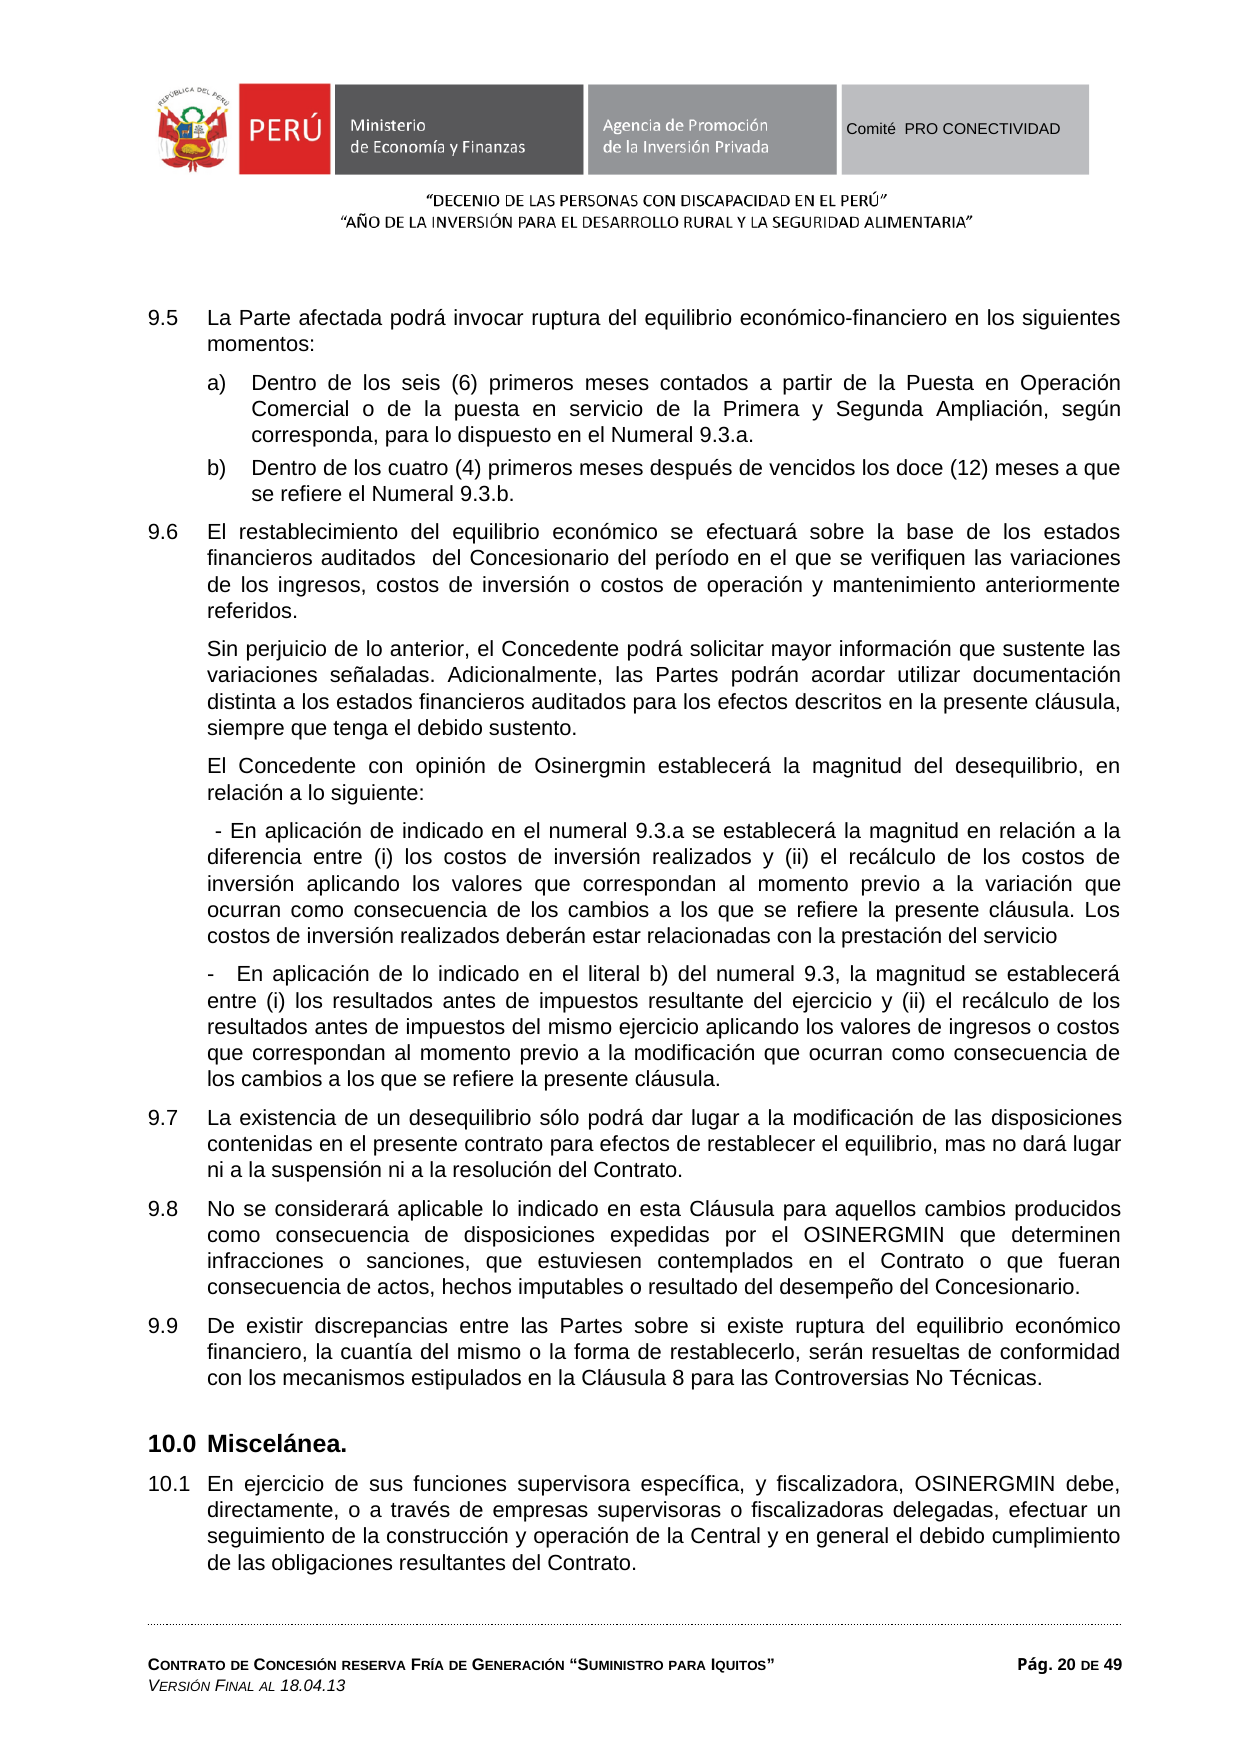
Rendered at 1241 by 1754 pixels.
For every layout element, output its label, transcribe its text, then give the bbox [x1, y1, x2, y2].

list 9.7 La existencia de un desequilibrio sólo podrá dar lugar a la modificación de las disposiciones contenidas en el presente contrato para efectos de restablecer el equilibrio, mas no dará lugar ni a la suspensión ni a la resolución del Contrato. [148, 1104, 1122, 1182]
text 10.0 Miscelánea. [148, 1428, 1122, 1457]
picture [154, 82, 1090, 231]
list De existir discrepancias entre las Partes sobre si existe ruptura del equilibrio económico financiero, la cuantía del mismo o la forma de restablecerlo, serán resueltas de conformidad con los mecanismos estipulados en la Cláusula 8 para las Controversias No Técnicas. [148, 1313, 1122, 1390]
list El Concedente con opinión de Osinergmin establecerá la magnitud del desequilibrio, en relación a lo siguiente: [207, 753, 1122, 805]
text a) Dentro de los seis (6) primeros meses contados a partir de la Puesta en Operación Comercial o de la puesta en servicio de la Primera y Segunda Ampliación, según corresponda, para lo dispuesto en el Numeral 9.3.a. [207, 370, 1122, 447]
list - En aplicación de lo indicado en el literal b) del numeral 9.3, la magnitud se establecerá entre (i) los resultados antes de impuestos resultante del ejercicio y (ii) el recálculo de los resultados antes de impuestos del mismo ejercicio aplicando los valores de ingresos o costos que correspondan al momento previo a la modificación que ocurran como consecuencia de los cambios a los que se refiere la presente cláusula. [207, 961, 1122, 1091]
list Sin perjuicio de lo anterior, el Concedente podrá solicitar mayor información que sustente las variaciones señaladas. Adicionalmente, las Partes podrán acordar utilizar documentación distinta a los estados financieros auditados para los efectos descritos en la presente cláusula, siempre que tenga el debido sustento. [207, 636, 1122, 740]
list No se considerará aplicable lo indicado en esta Cláusula para aquellos cambios producidos como consecuencia de disposiciones expedidas por el OSINERGMIN que determinen infracciones o sanciones, que estuviesen contemplados en el Contrato o que fueran consecuencia de actos, hechos imputables o resultado del desempeño del Concesionario. [148, 1196, 1122, 1299]
list - En aplicación de indicado en el numeral 9.3.a se establecerá la magnitud en relación a la diferencia entre (i) los costos de inversión realizados y (ii) el recálculo de los costos de inversión aplicando los valores que correspondan al momento previo a la variación que ocurran como consecuencia de los cambios a los que se refiere la presente cláusula. Los costos de inversión realizados deberán estar relacionadas con la prestación del servicio [207, 818, 1122, 948]
text b) Dentro de los cuatro (4) primeros meses después de vencidos los doce (12) meses a que se refiere el Numeral 9.3.b. [207, 454, 1122, 506]
list La Parte afectada podrá invocar ruptura del equilibrio económico-financiero en los siguientes momentos: [148, 305, 1122, 356]
list En ejercicio de sus funciones supervisora específica, y fiscalizadora, OSINERGMIN debe, directamente, o a través de empresas supervisoras o fiscalizadoras delegadas, efectuar un seguimiento de la construcción y operación de la Central y en general el debido cumplimiento de las obligaciones resultantes del Contrato. [148, 1471, 1122, 1574]
list El restablecimiento del equilibrio económico se efectuará sobre la base de los estados financieros auditados del Concesionario del período en el que se verifiquen las variaciones de los ingresos, costos de inversión o costos de operación y mantenimiento anteriormente referidos. [148, 519, 1122, 623]
